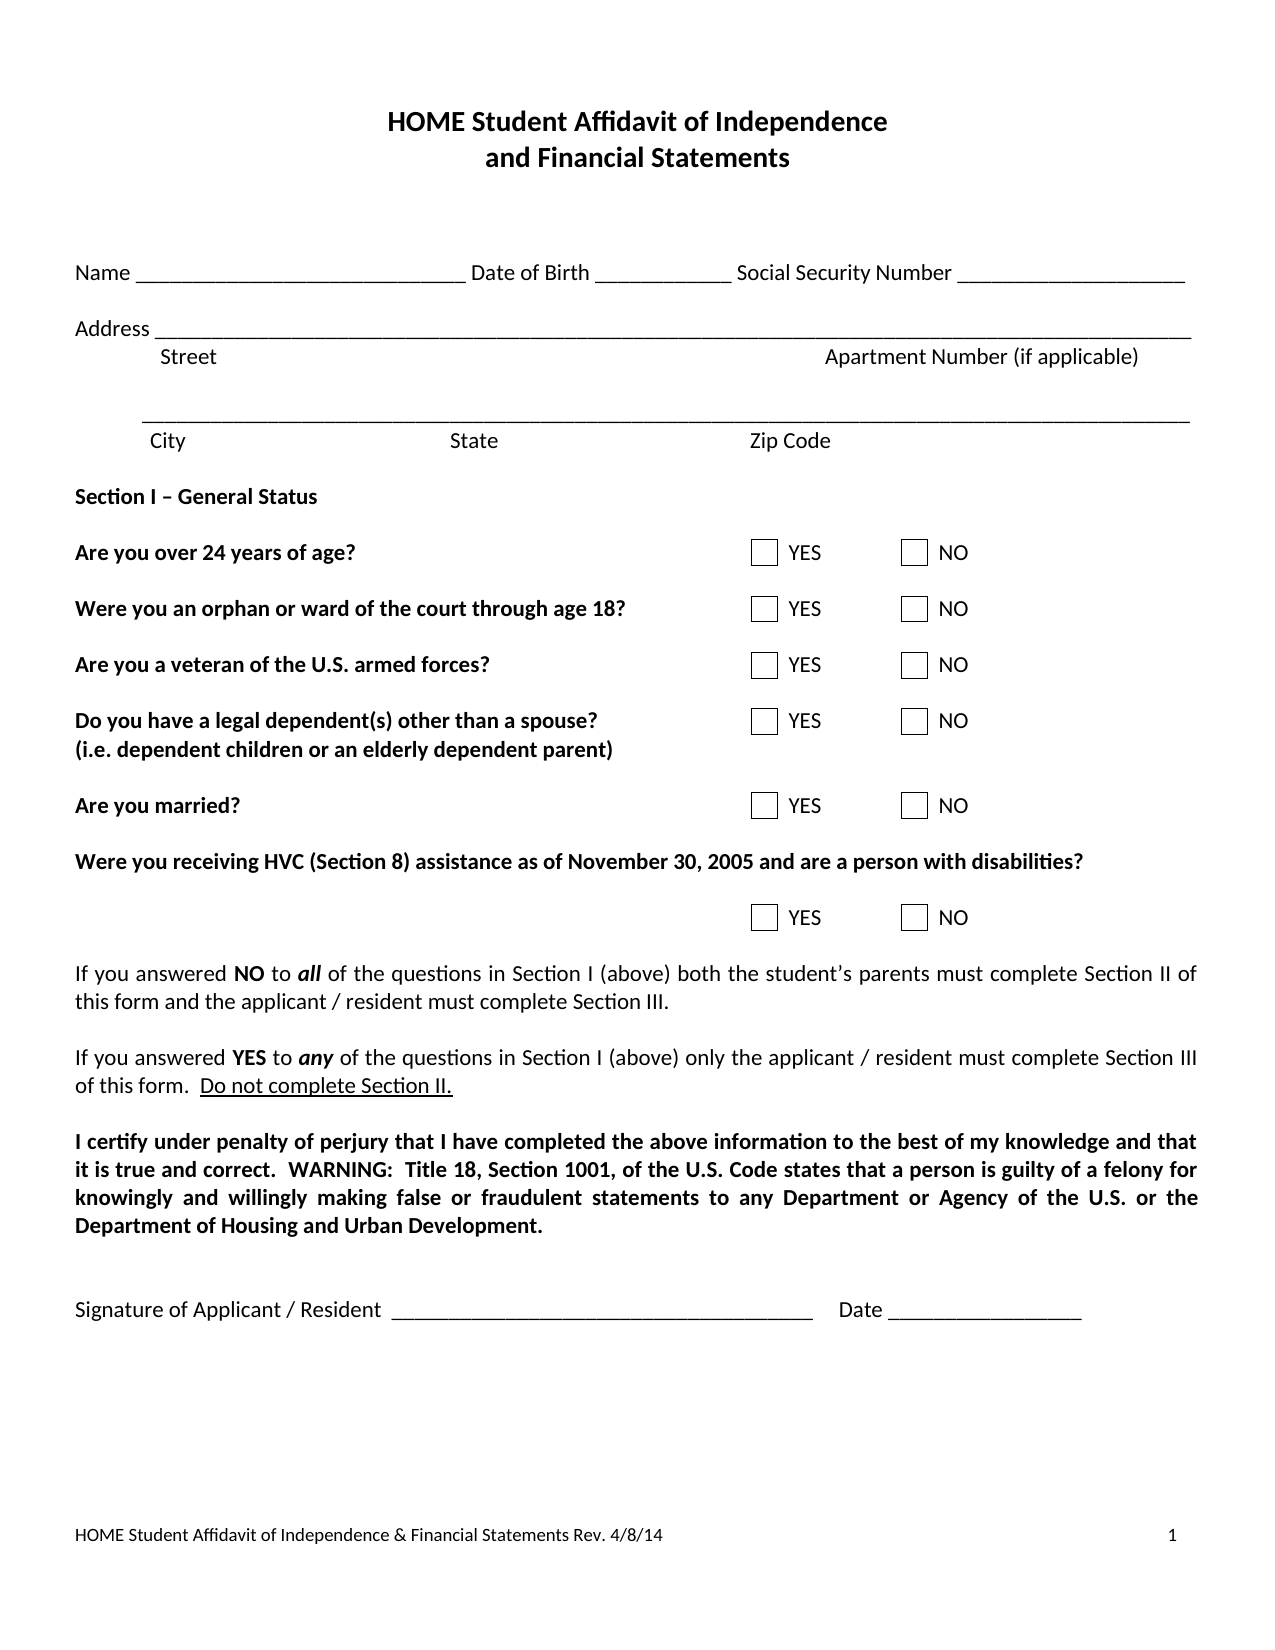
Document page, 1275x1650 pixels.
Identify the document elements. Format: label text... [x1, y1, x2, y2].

text If you answered NO to all of the questions in Section I (above) both the student’s parents must complete Section II of this form and the applicant / resident must complete Section III. [75, 959, 1200, 1015]
text Are you over 24 years of age? YES NO [75, 538, 1200, 567]
text (i.e. dependent children or an elderly dependent parent) [75, 735, 1200, 763]
text Signature of Applicant / Resident _____________________________________ Date _________________ [75, 1295, 1200, 1323]
text Street Apartment Number (if applicable) [75, 342, 1200, 370]
text Name _____________________________ Date of Birth ____________ Social Security Number ____________________ [75, 258, 1200, 286]
text HOME Student Affidavit of Independence [75, 103, 1200, 139]
text YES NO [75, 903, 1200, 931]
text Are you married? YES NO [75, 791, 1200, 819]
text City State Zip Code [75, 426, 1200, 454]
text Do you have a legal dependent(s) other than a spouse? YES NO [75, 707, 1200, 735]
text Are you a veteran of the U.S. armed forces? YES NO [75, 651, 1200, 679]
text Were you an orphan or ward of the court through age 18? YES NO [75, 594, 1200, 623]
text Were you receiving HVC (Section 8) assistance as of November 30, 2005 and are a person with disabilities? [75, 847, 1200, 875]
text ____________________________________________________________________________________________ [75, 398, 1200, 426]
text Section I – General Status [75, 482, 1200, 511]
text and Financial Statements [75, 139, 1200, 174]
text If you answered YES to any of the questions in Section I (above) only the applicant / resident must complete Section III of this form. Do not complete Section II. [75, 1043, 1200, 1099]
text Address ___________________________________________________________________________________________ [75, 314, 1200, 342]
text I certify under penalty of perjury that I have completed the above information to the best of my knowledge and that it is true and correct. WARNING: Title 18, Section 1001, of the U.S. Code states that a person is guilty of a felony for knowingly and willingly making false or fraudulent statements to any Department or Agency of the U.S. or the Department of Housing and Urban Development. [75, 1127, 1200, 1239]
